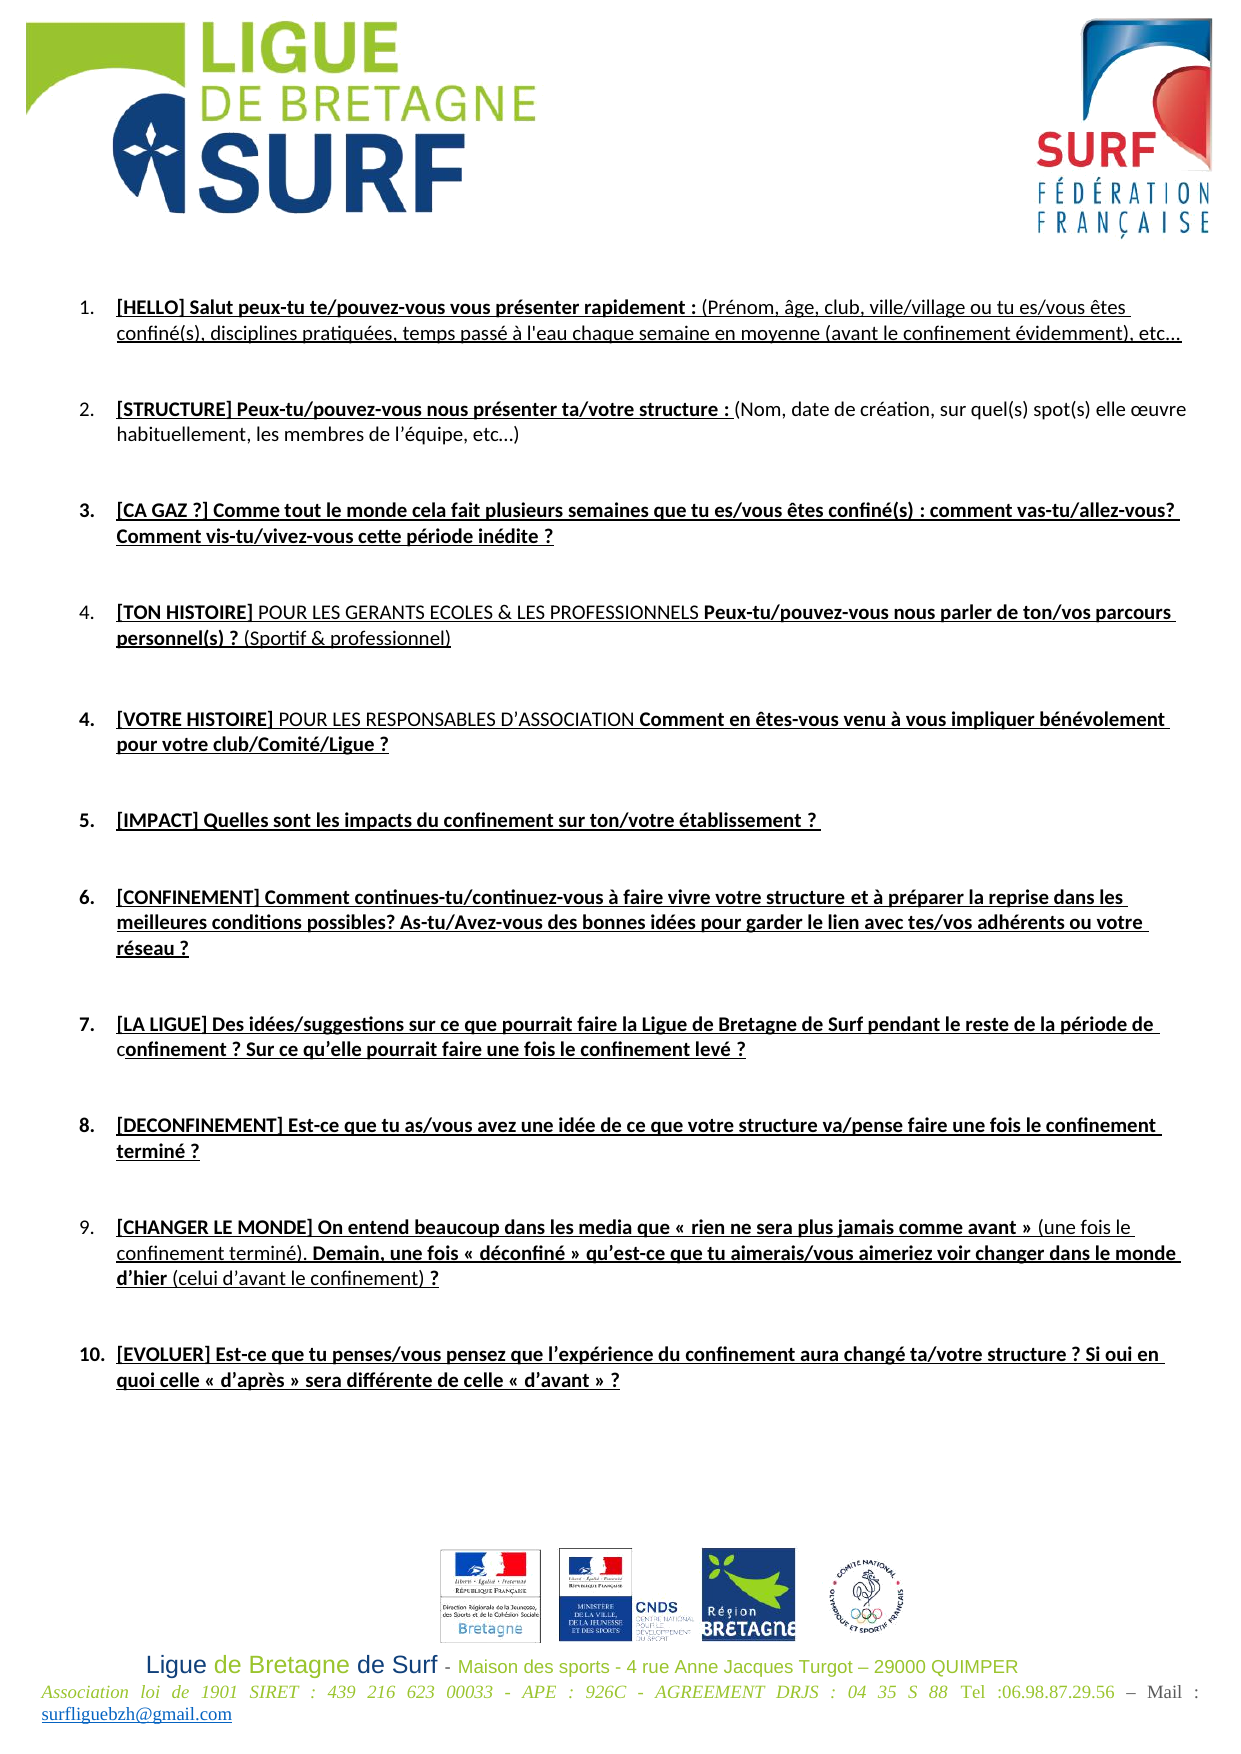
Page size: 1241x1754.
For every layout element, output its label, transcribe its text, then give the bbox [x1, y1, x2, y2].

list [CHANGER LE MONDE] On entend beaucoup dans les media que « rien ne sera plus jamais comme avant » (une fois le confinement terminé). Demain, une fois « déconfiné » qu’est-ce que tu aimerais/vous aimeriez voir changer dans le monde d’hier (celui d’avant le confinement) ? [79, 1214, 1199, 1291]
list [CONFINEMENT] Comment continues-tu/continuez-vous à faire vivre votre structure et à préparer la reprise dans les meilleures conditions possibles? As-tu/Avez-vous des bonnes idées pour garder le lien avec tes/vos adhérents ou votre réseau ? [79, 884, 1199, 960]
list [LA LIGUE] Des idées/suggestions sur ce que pourrait faire la Ligue de Bretagne de Surf pendant le reste de la période de confinement ? Sur ce qu’elle pourrait faire une fois le confinement levé ? [79, 1011, 1199, 1062]
picture [1018, 9, 1214, 241]
list [HELLO] Salut peux-tu te/pouvez-vous vous présenter rapidement : (Prénom, âge, club, ville/village ou tu es/vous êtes confiné(s), disciplines pratiquées, temps passé à l'eau chaque semaine en moyenne (avant le confinement évidemment), etc... [79, 294, 1199, 345]
list [EVOLUER] Est-ce que tu penses/vous pensez que l’expérience du confinement aura changé ta/votre structure ? Si oui en quoi celle « d’après » sera différente de celle « d’avant » ? [79, 1341, 1199, 1392]
picture [425, 1537, 919, 1643]
picture [26, 0, 543, 232]
list [TON HISTOIRE] POUR LES GERANTS ECOLES & LES PROFESSIONNELS Peux-tu/pouvez-vous nous parler de ton/vos parcours personnel(s) ? (Sportif & professionnel) [79, 599, 1199, 650]
list [STRUCTURE] Peux-tu/pouvez-vous nous présenter ta/votre structure : (Nom, date de création, sur quel(s) spot(s) elle œuvre habituellement, les membres de l’équipe, etc…) [79, 396, 1199, 447]
list [CA GAZ ?] Comme tout le monde cela fait plusieurs semaines que tu es/vous êtes confiné(s) : comment vas-tu/allez-vous? Comment vis-tu/vivez-vous cette période inédite ? [79, 498, 1199, 548]
list [DECONFINEMENT] Est-ce que tu as/vous avez une idée de ce que votre structure va/pense faire une fois le confinement terminé ? [79, 1113, 1199, 1163]
list [VOTRE HISTOIRE] POUR LES RESPONSABLES D’ASSOCIATION Comment en êtes-vous venu à vous impliquer bénévolement pour votre club/Comité/Ligue ? [79, 706, 1199, 757]
list [IMPACT] Quelles sont les impacts du confinement sur ton/votre établissement ? [79, 808, 1199, 833]
